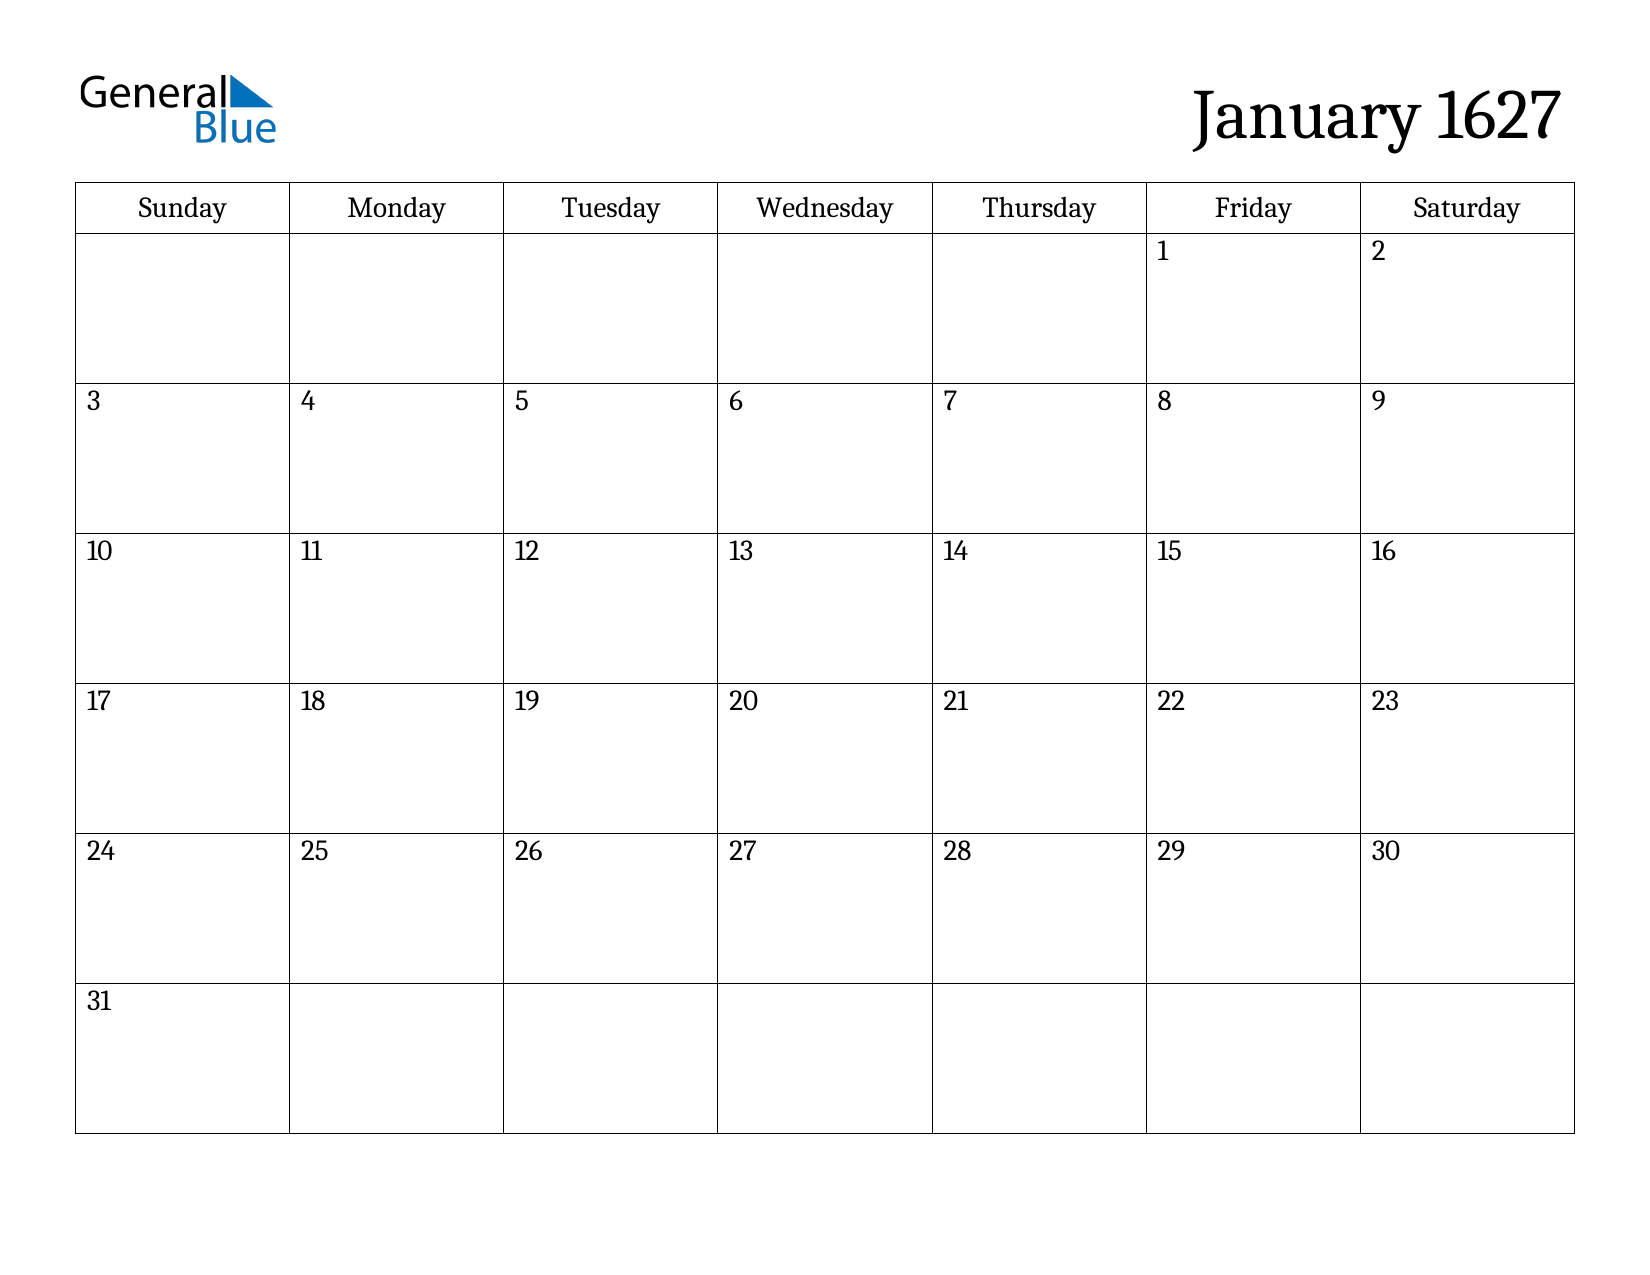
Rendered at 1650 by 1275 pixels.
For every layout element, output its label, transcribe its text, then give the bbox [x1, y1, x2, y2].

table_cell 27 [718, 834, 932, 867]
table_cell [718, 868, 932, 983]
table_cell [76, 717, 289, 833]
table_cell [718, 567, 932, 683]
table_cell [933, 868, 1146, 983]
table_cell [76, 868, 289, 983]
table_cell [76, 417, 289, 533]
table_cell [1361, 417, 1574, 533]
table_cell 8 [1147, 384, 1360, 417]
table_cell 21 [933, 684, 1146, 717]
table_cell [718, 234, 932, 267]
table_header [76, 75, 503, 182]
table_cell [76, 567, 289, 683]
table_cell [933, 984, 1146, 1017]
table_cell [1147, 267, 1360, 383]
table_cell [290, 567, 503, 683]
table_cell [504, 567, 717, 683]
table_cell 13 [718, 534, 932, 567]
table_cell [504, 267, 717, 383]
table_cell [504, 717, 717, 833]
table_cell [1361, 868, 1574, 983]
table_cell [718, 417, 932, 533]
table_cell [718, 1018, 932, 1133]
table_cell 6 [718, 384, 932, 417]
table_cell 17 [76, 684, 289, 717]
table_cell [933, 717, 1146, 833]
table_cell 11 [290, 534, 503, 567]
table_cell Saturday [1361, 183, 1574, 233]
table_cell 1 [1147, 234, 1360, 267]
table_cell 18 [290, 684, 503, 717]
table_cell [76, 234, 289, 267]
table_cell [1147, 1018, 1360, 1133]
table_cell 4 [290, 384, 503, 417]
table_cell [290, 267, 503, 383]
table_cell [1147, 567, 1360, 683]
table_cell [933, 267, 1146, 383]
table_cell [504, 417, 717, 533]
table_cell 16 [1361, 534, 1574, 567]
table_cell [290, 868, 503, 983]
table_header January 1627 [504, 75, 1574, 182]
table_cell 29 [1147, 834, 1360, 867]
table_cell [1361, 984, 1574, 1017]
table_cell [933, 417, 1146, 533]
table_cell [1147, 717, 1360, 833]
table_cell 22 [1147, 684, 1360, 717]
table_cell 28 [933, 834, 1146, 867]
table_cell [504, 984, 717, 1017]
table_cell Thursday [933, 183, 1146, 233]
table_cell 19 [504, 684, 717, 717]
table_cell [933, 234, 1146, 267]
picture [80, 75, 276, 143]
table_cell [76, 1018, 289, 1133]
table_cell [504, 868, 717, 983]
table_cell [1361, 567, 1574, 683]
table_cell Friday [1147, 183, 1360, 233]
table_cell 15 [1147, 534, 1360, 567]
table_cell 7 [933, 384, 1146, 417]
table_cell Monday [290, 183, 503, 233]
table_cell [1147, 868, 1360, 983]
table_cell [1147, 417, 1360, 533]
table_cell [718, 267, 932, 383]
table_cell 9 [1361, 384, 1574, 417]
table_cell 26 [504, 834, 717, 867]
table_cell 5 [504, 384, 717, 417]
table_cell 30 [1361, 834, 1574, 867]
table_cell [76, 267, 289, 383]
table_cell [1361, 717, 1574, 833]
table_cell [290, 417, 503, 533]
table_cell Sunday [76, 183, 289, 233]
table_cell [718, 984, 932, 1017]
table_cell Tuesday [504, 183, 717, 233]
table_cell 10 [76, 534, 289, 567]
table_cell [290, 234, 503, 267]
table_cell [933, 1018, 1146, 1133]
table_cell 12 [504, 534, 717, 567]
table_cell [504, 1018, 717, 1133]
table_cell [290, 984, 503, 1017]
table_cell [718, 717, 932, 833]
table_cell 2 [1361, 234, 1574, 267]
table_cell 25 [290, 834, 503, 867]
table_cell 23 [1361, 684, 1574, 717]
table_cell 14 [933, 534, 1146, 567]
table_cell 24 [76, 834, 289, 867]
table_cell 20 [718, 684, 932, 717]
table_cell [504, 234, 717, 267]
table_cell [290, 717, 503, 833]
table_cell [1147, 984, 1360, 1017]
table_cell [290, 1018, 503, 1133]
table_cell 3 [76, 384, 289, 417]
table_cell [1361, 267, 1574, 383]
table_cell 31 [76, 984, 289, 1017]
table_cell [1361, 1018, 1574, 1133]
table_cell [933, 567, 1146, 683]
table_cell Wednesday [718, 183, 932, 233]
